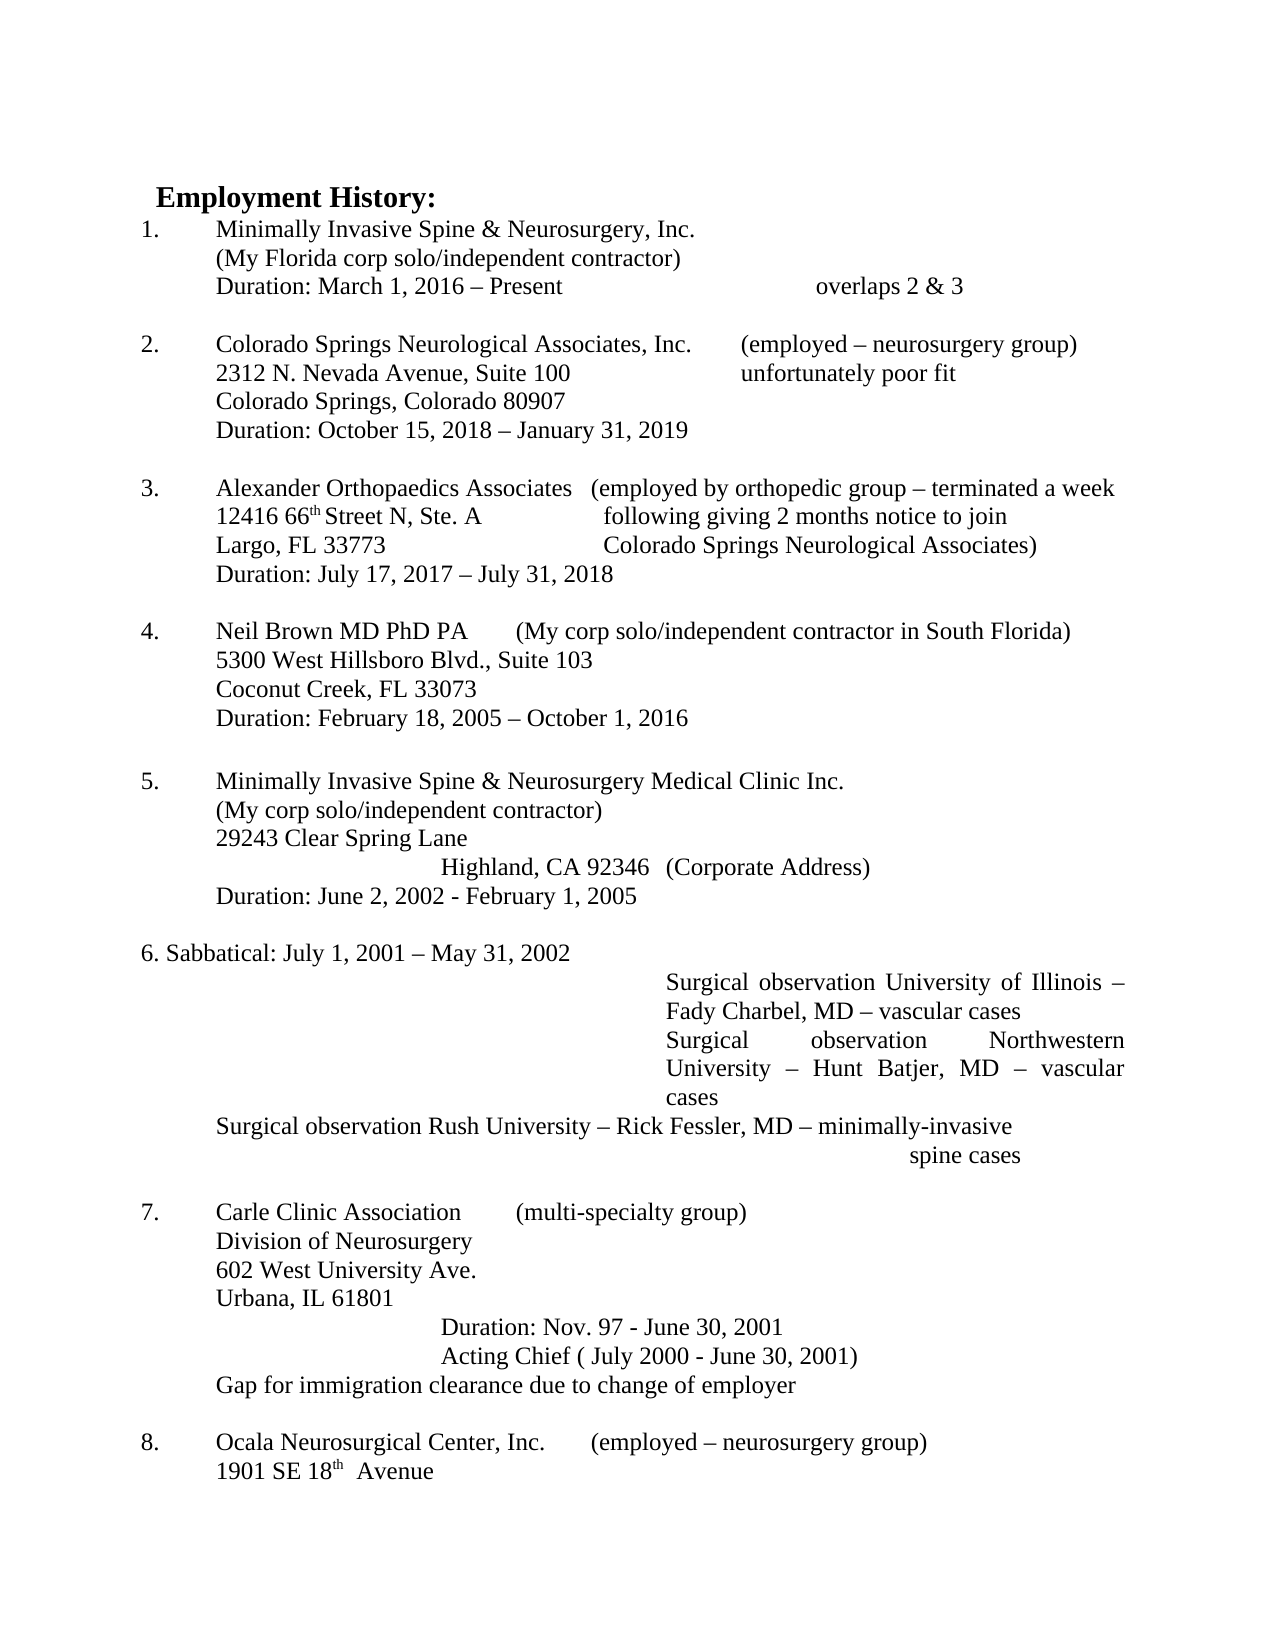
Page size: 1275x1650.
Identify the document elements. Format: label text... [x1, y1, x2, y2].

text Coconut Creek, FL 33073 [141, 674, 1125, 703]
text Duration: July 17, 2017 – July 31, 2018 [141, 559, 1125, 588]
text 5. Minimally Invasive Spine & Neurosurgery Medical Clinic Inc. [141, 766, 1125, 795]
text spine cases [141, 1140, 1125, 1168]
text Highland, CA 92346 (Corporate Address) [141, 852, 1125, 881]
text 5300 West Hillsboro Blvd., Suite 103 [141, 645, 1125, 674]
text 602 West University Ave. [141, 1255, 1125, 1283]
text Surgical observation University of Illinois – Fady Charbel, MD – vascular cases [141, 967, 1125, 1025]
text Largo, FL 33773 Colorado Springs Neurological Associates) [141, 530, 1125, 559]
text 12416 66th Street N, Ste. A following giving 2 months notice to join [141, 501, 1125, 530]
text 7. Carle Clinic Association (multi-specialty group) [141, 1197, 1125, 1226]
text 2. Colorado Springs Neurological Associates, Inc. (employed – neurosurgery group) [141, 329, 1125, 358]
text 3. Alexander Orthopaedics Associates (employed by orthopedic group – terminated a week [141, 473, 1125, 501]
text Duration: February 18, 2005 – October 1, 2016 [141, 703, 1125, 731]
text (My corp solo/independent contractor) [141, 795, 1125, 823]
text 2312 N. Nevada Avenue, Suite 100 unfortunately poor fit [141, 358, 1125, 386]
text Division of Neurosurgery [141, 1226, 1125, 1255]
text 29243 Clear Spring Lane [141, 823, 1125, 852]
text Duration: October 15, 2018 – January 31, 2019 [141, 415, 1125, 444]
text 1901 SE 18th Avenue [141, 1456, 1125, 1485]
text 6. Sabbatical: July 1, 2001 – May 31, 2002 [141, 938, 1125, 967]
text Duration: March 1, 2016 – Present overlaps 2 & 3 [141, 271, 1125, 300]
text Urbana, IL 61801 [141, 1283, 1125, 1312]
text Duration: June 2, 2002 - February 1, 2005 [216, 881, 1125, 910]
text Employment History: [141, 150, 1125, 214]
text Surgical observation Northwestern University – Hunt Batjer, MD – vascular cases [141, 1025, 1125, 1111]
text 4. Neil Brown MD PhD PA (My corp solo/independent contractor in South Florida) [141, 616, 1125, 645]
text Surgical observation Rush University – Rick Fessler, MD – minimally-invasive [141, 1111, 1125, 1140]
text 1. Minimally Invasive Spine & Neurosurgery, Inc. [141, 214, 1125, 243]
text Duration: Nov. 97 - June 30, 2001 [141, 1312, 1125, 1341]
text (My Florida corp solo/independent contractor) [141, 243, 1125, 271]
text Acting Chief ( July 2000 - June 30, 2001) [141, 1341, 1125, 1370]
text 8. Ocala Neurosurgical Center, Inc. (employed – neurosurgery group) [141, 1427, 1125, 1456]
text Gap for immigration clearance due to change of employer [141, 1370, 1125, 1398]
text Colorado Springs, Colorado 80907 [141, 386, 1125, 415]
